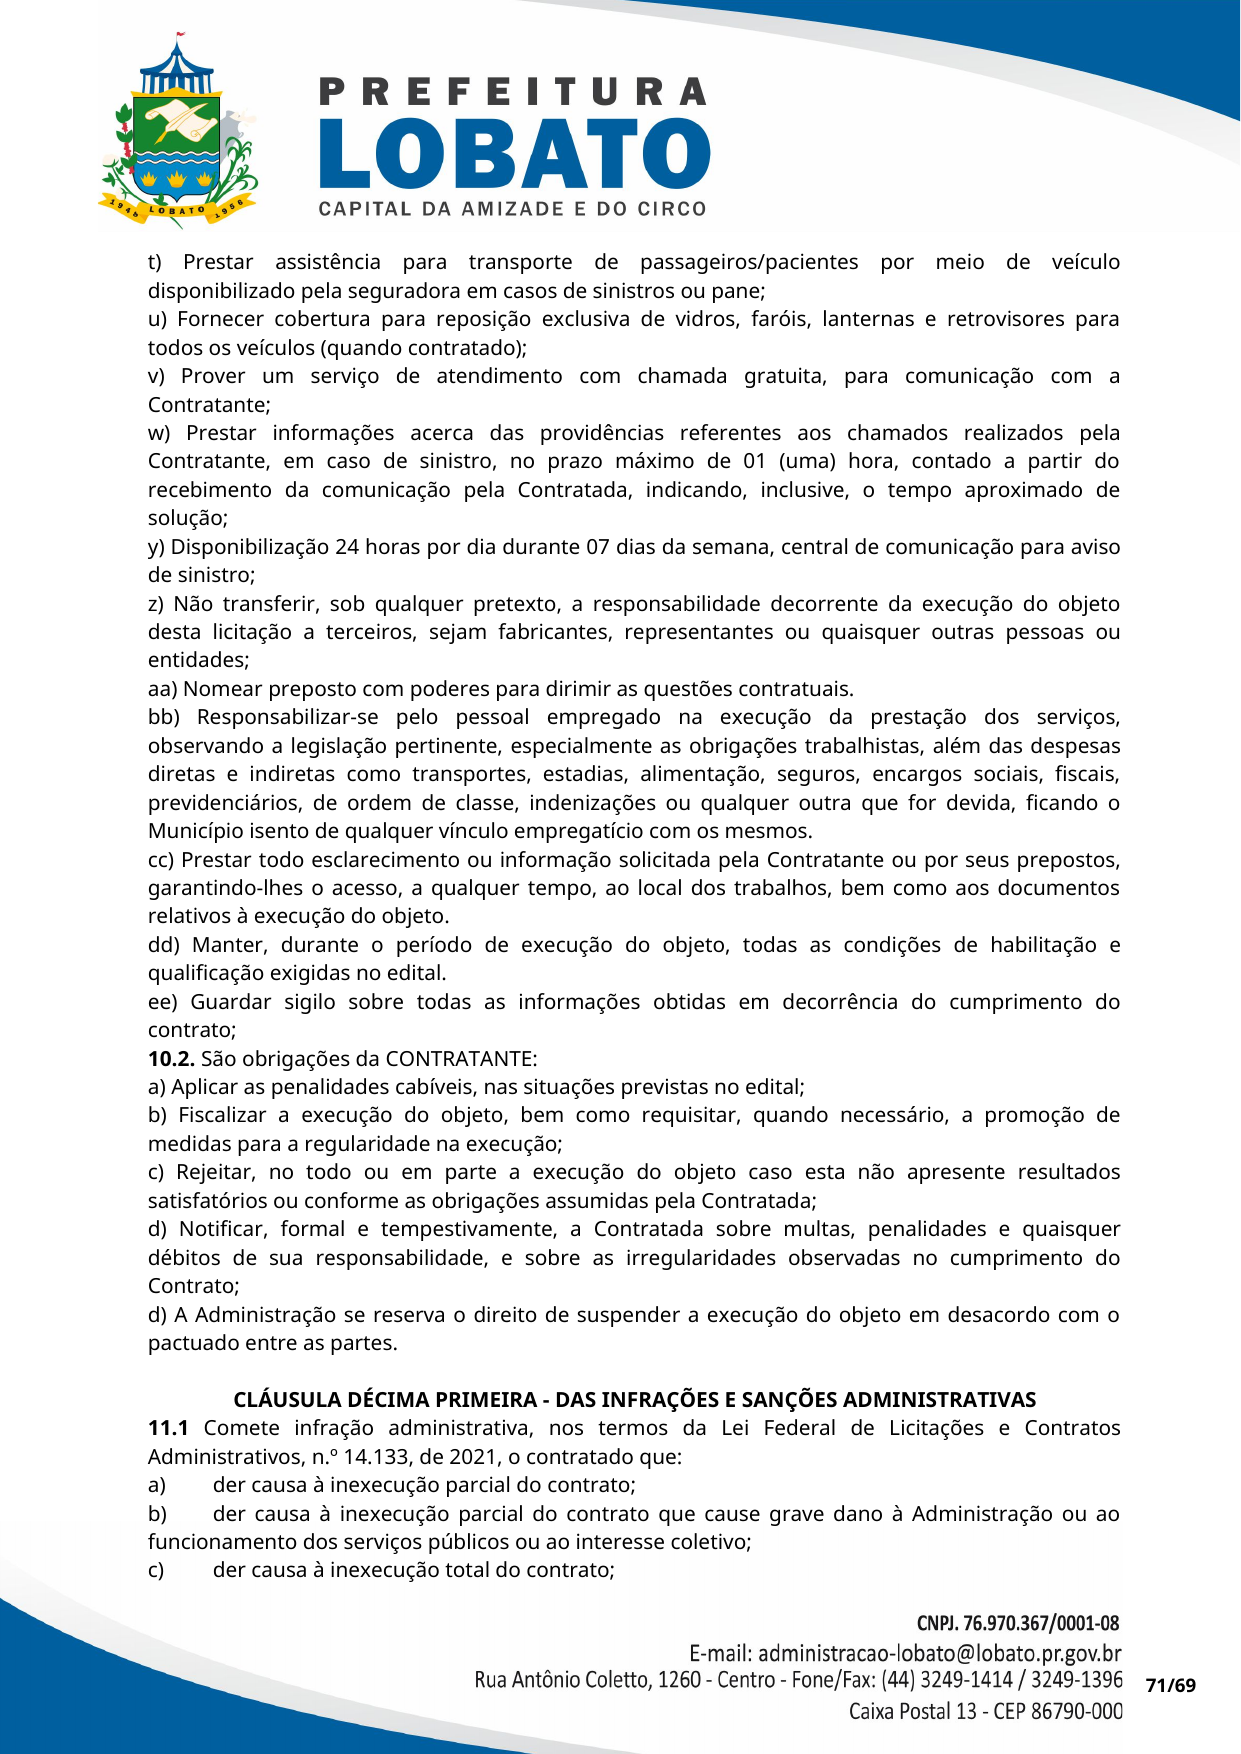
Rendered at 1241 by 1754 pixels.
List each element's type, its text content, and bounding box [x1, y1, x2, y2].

text z) Não transferir, sob qualquer pretexto, a responsabilidade decorrente da execução do objeto desta licitação a terceiros, sejam fabricantes, representantes ou quaisquer outras pessoas ou entidades; [148, 589, 1122, 674]
text y) Disponibilização 24 horas por dia durante 07 dias da semana, central de comunicação para aviso de sinistro; [148, 532, 1122, 589]
picture [0, 1521, 1123, 1754]
text d) Notificar, formal e tempestivamente, a Contratada sobre multas, penalidades e quaisquer débitos de sua responsabilidade, e sobre as irregularidades observadas no cumprimento do Contrato; [148, 1214, 1122, 1300]
text u) Fornecer cobertura para reposição exclusiva de vidros, faróis, lanternas e retrovisores para todos os veículos (quando contratado); [148, 304, 1122, 361]
text 11.1 Comete infração administrativa, nos termos da Lei Federal de Licitações e Contratos Administrativos, n.º 14.133, de 2021, o contratado que: [148, 1413, 1122, 1470]
text a) Aplicar as penalidades cabíveis, nas situações previstas no edital; [148, 1072, 1122, 1101]
text 10.2. São obrigações da CONTRATANTE: [148, 1044, 1122, 1072]
text a) der causa à inexecução parcial do contrato; [148, 1470, 1122, 1499]
text cc) Prestar todo esclarecimento ou informação solicitada pela Contratante ou por seus prepostos, garantindo-lhes o acesso, a qualquer tempo, ao local dos trabalhos, bem como aos documentos relativos à execução do objeto. [148, 845, 1122, 930]
text bb) Responsabilizar-se pelo pessoal empregado na execução da prestação dos serviços, observando a legislação pertinente, especialmente as obrigações trabalhistas, além das despesas diretas e indiretas como transportes, estadias, alimentação, seguros, encargos sociais, fiscais, previdenciários, de ordem de classe, indenizações ou qualquer outra que for devida, ficando o Município isento de qualquer vínculo empregatício com os mesmos. [148, 702, 1122, 845]
text b) der causa à inexecução parcial do contrato que cause grave dano à Administração ou ao funcionamento dos serviços públicos ou ao interesse coletivo; [148, 1499, 1122, 1556]
text d) A Administração se reserva o direito de suspender a execução do objeto em desacordo com o pactuado entre as partes. [148, 1300, 1122, 1357]
text c) der causa à inexecução total do contrato; [148, 1556, 1122, 1584]
text dd) Manter, durante o período de execução do objeto, todas as condições de habilitação e qualificação exigidas no edital. [148, 930, 1122, 987]
picture [97, 0, 1241, 232]
text aa) Nomear preposto com poderes para dirimir as questões contratuais. [148, 674, 1122, 702]
text c) Rejeitar, no todo ou em parte a execução do objeto caso esta não apresente resultados satisfatórios ou conforme as obrigações assumidas pela Contratada; [148, 1157, 1122, 1214]
text t) Prestar assistência para transporte de passageiros/pacientes por meio de veículo disponibilizado pela seguradora em casos de sinistros ou pane; [148, 247, 1122, 304]
text ee) Guardar sigilo sobre todas as informações obtidas em decorrência do cumprimento do contrato; [148, 987, 1122, 1044]
text v) Prover um serviço de atendimento com chamada gratuita, para comunicação com a Contratante; [148, 361, 1122, 418]
text w) Prestar informações acerca das providências referentes aos chamados realizados pela Contratante, em caso de sinistro, no prazo máximo de 01 (uma) hora, contado a partir do recebimento da comunicação pela Contratada, indicando, inclusive, o tempo aproximado de solução; [148, 418, 1122, 532]
text b) Fiscalizar a execução do objeto, bem como requisitar, quando necessário, a promoção de medidas para a regularidade na execução; [148, 1101, 1122, 1157]
text CLÁUSULA DÉCIMA PRIMEIRA - DAS INFRAÇÕES E SANÇÕES ADMINISTRATIVAS [148, 1385, 1122, 1413]
